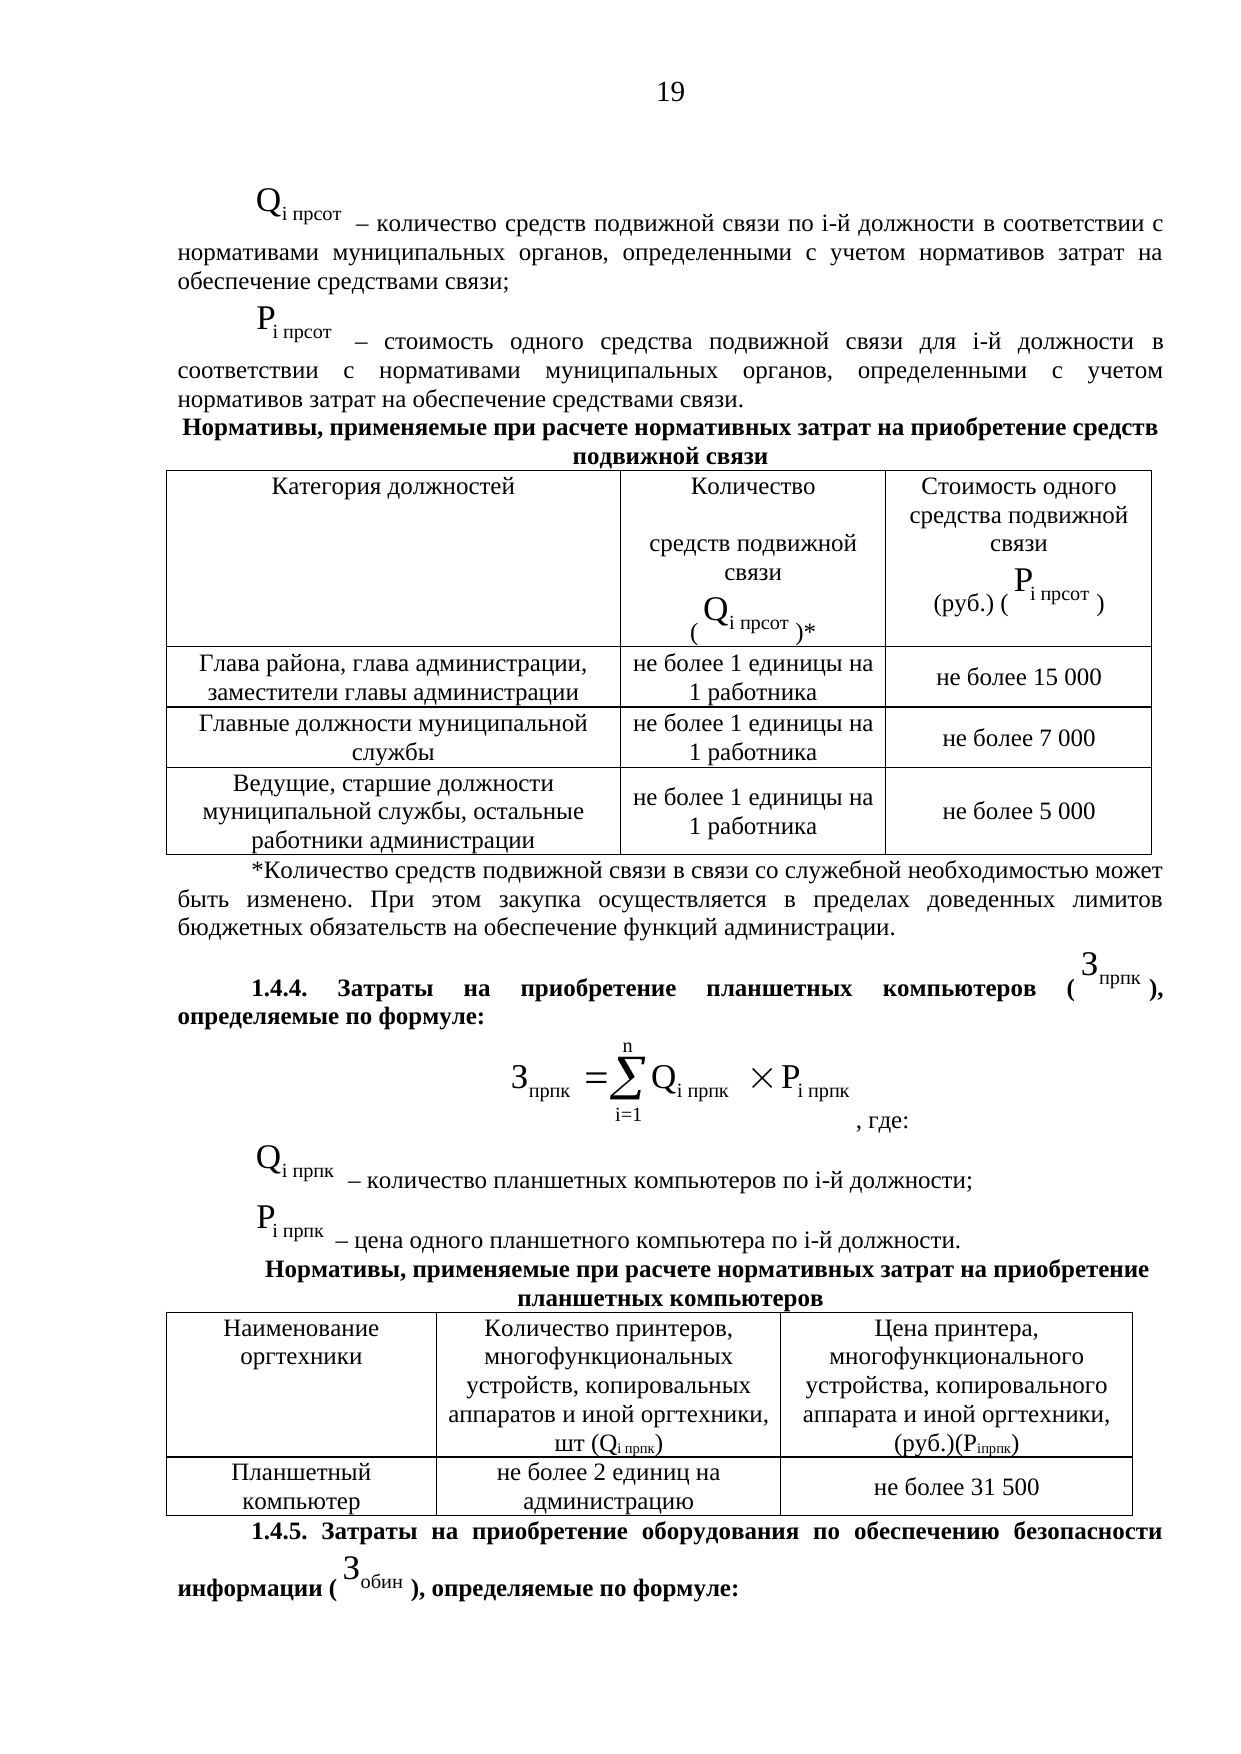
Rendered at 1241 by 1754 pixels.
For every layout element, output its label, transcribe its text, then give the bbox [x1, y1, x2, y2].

text – стоимость одного средства подвижной связи для i-й должности в соответствии с нормативами муниципальных органов, определенными с учетом нормативов затрат на обеспечение средствами связи. [177, 295, 1163, 412]
text Нормативы, применяемые при расчете нормативных затрат на приобретение планшетных компьютеров [177, 1254, 1163, 1312]
table_cell Ведущие, старшие должности муниципальной службы, остальные работники администрации [167, 768, 620, 854]
table_cell не более 1 единицы на 1 работника [621, 768, 885, 854]
table_cell Главные должности муниципальной службы [167, 708, 620, 767]
text – количество средств подвижной связи по i-й должности в соответствии с нормативами муниципальных органов, определенными с учетом нормативов затрат на обеспечение средствами связи; [177, 177, 1163, 295]
text – цена одного планшетного компьютера по i-й должности. [177, 1194, 1163, 1254]
table_cell не более 31 500 [781, 1458, 1132, 1515]
table_cell не более 5 000 [886, 768, 1151, 854]
table_cell не более 1 единицы на 1 работника [621, 647, 885, 706]
text 1.4.4. Затраты на приобретение планшетных компьютеров (), определяемые по формуле: [177, 941, 1163, 1030]
table_cell не более 2 единиц на администрацию [437, 1458, 780, 1515]
text , где: [177, 1030, 1163, 1134]
text 1.4.5. Затраты на приобретение оборудования по обеспечению безопасности информации (), определяемые по формуле: [177, 1516, 1163, 1602]
table_header Стоимость одного средства подвижной связи (руб.) () [886, 471, 1151, 646]
table_cell не более 1 единицы на 1 работника [621, 708, 885, 767]
table_cell Глава района, глава администрации, заместители главы администрации [167, 647, 620, 706]
table_header Цена принтера, многофункционального устройства, копировального аппарата и иной оргтехники, (руб.)(Piпрпк) [781, 1313, 1132, 1456]
table_cell не более 15 000 [886, 647, 1151, 706]
table_header Количество средств подвижной связи ()* [621, 471, 885, 646]
table_cell не более 7 000 [886, 708, 1151, 767]
table_header Наименование оргтехники [167, 1313, 436, 1456]
text – количество планшетных компьютеров по i-й должности; [177, 1134, 1163, 1194]
text *Количество средств подвижной связи в связи со служебной необходимостью может быть изменено. При этом закупка осуществляется в пределах доведенных лимитов бюджетных обязательств на обеспечение функций администрации. [177, 855, 1163, 941]
table_header Категория должностей [167, 471, 620, 646]
table_cell Планшетный компьютер [167, 1458, 436, 1515]
text Нормативы, применяемые при расчете нормативных затрат на приобретение средств подвижной связи [177, 412, 1163, 470]
table_header Количество принтеров, многофункциональных устройств, копировальных аппаратов и иной оргтехники, шт (Qi прпк) [437, 1313, 780, 1456]
